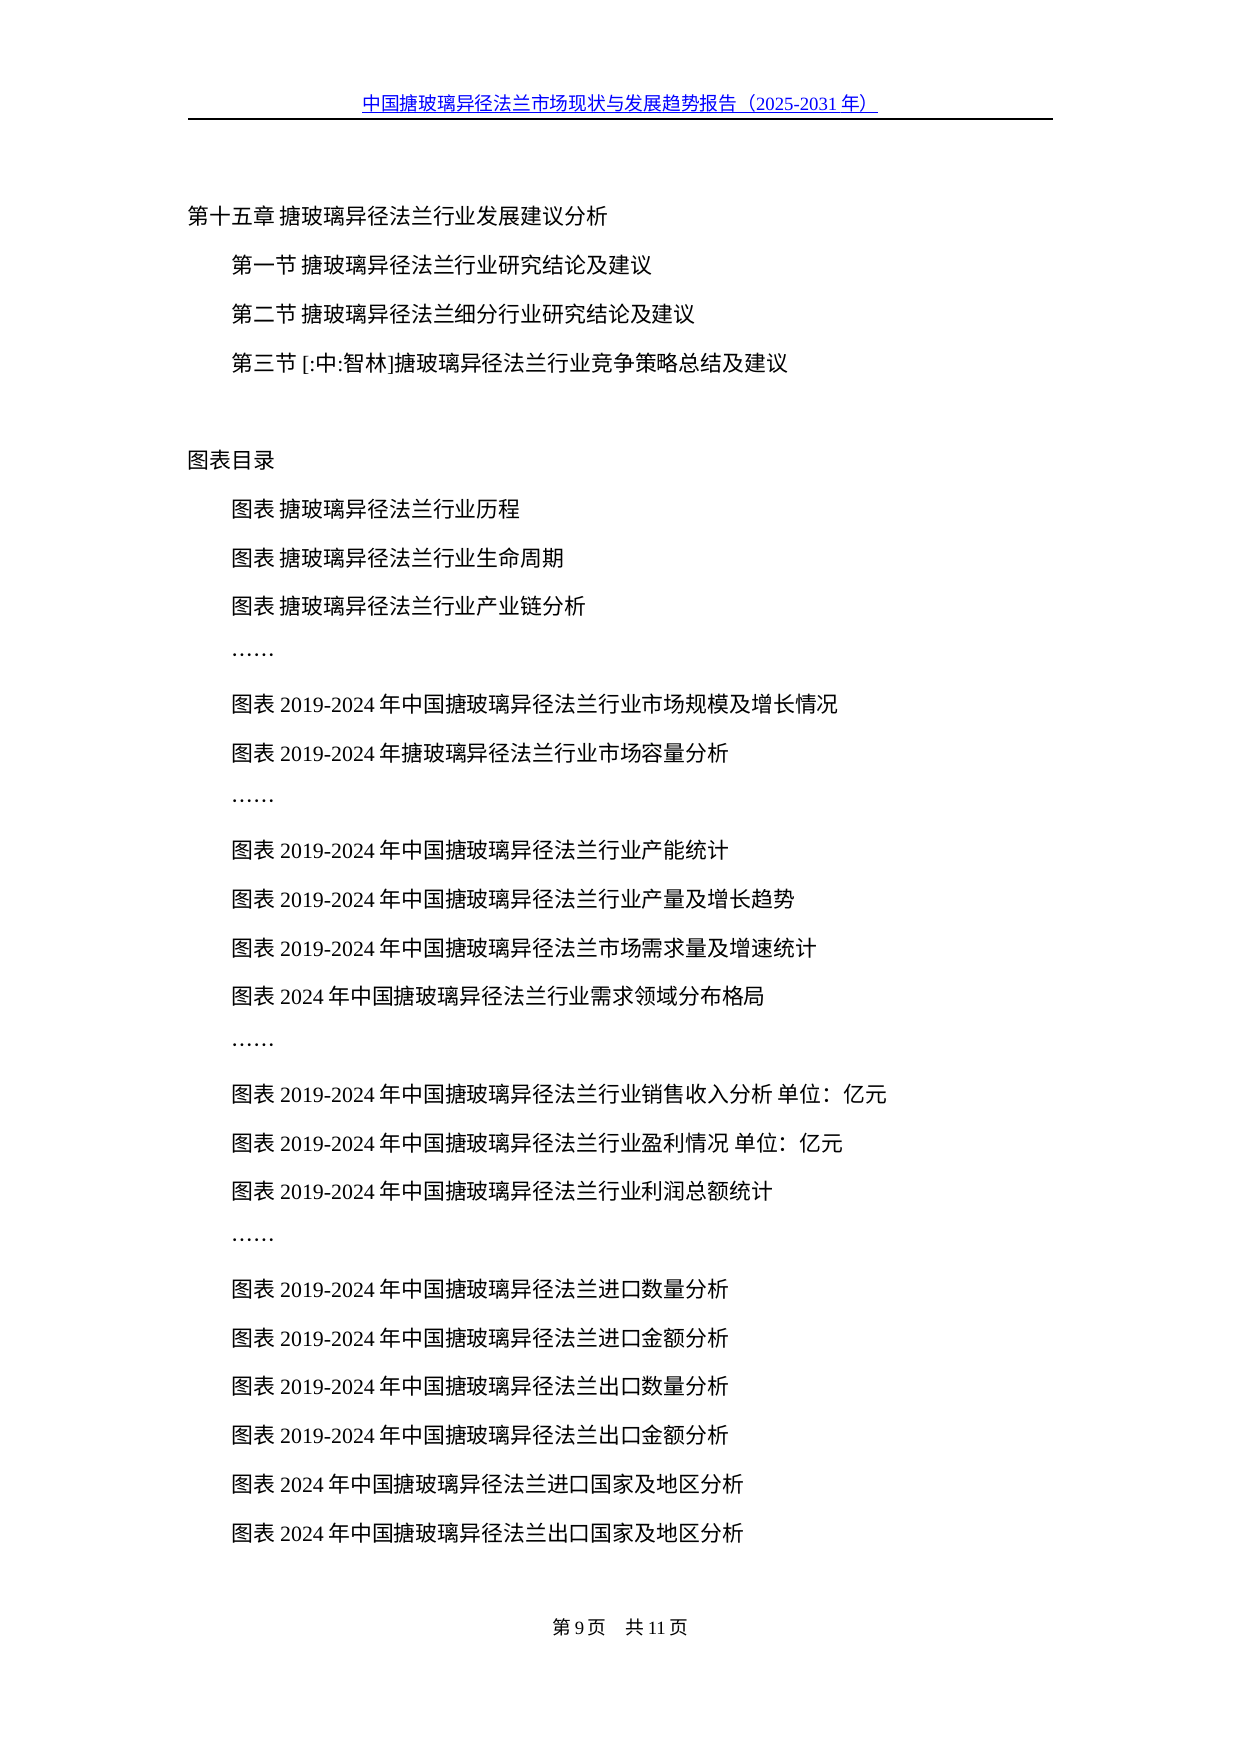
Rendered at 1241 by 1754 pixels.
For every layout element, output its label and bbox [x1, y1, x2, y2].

text [187, 150, 1053, 1548]
